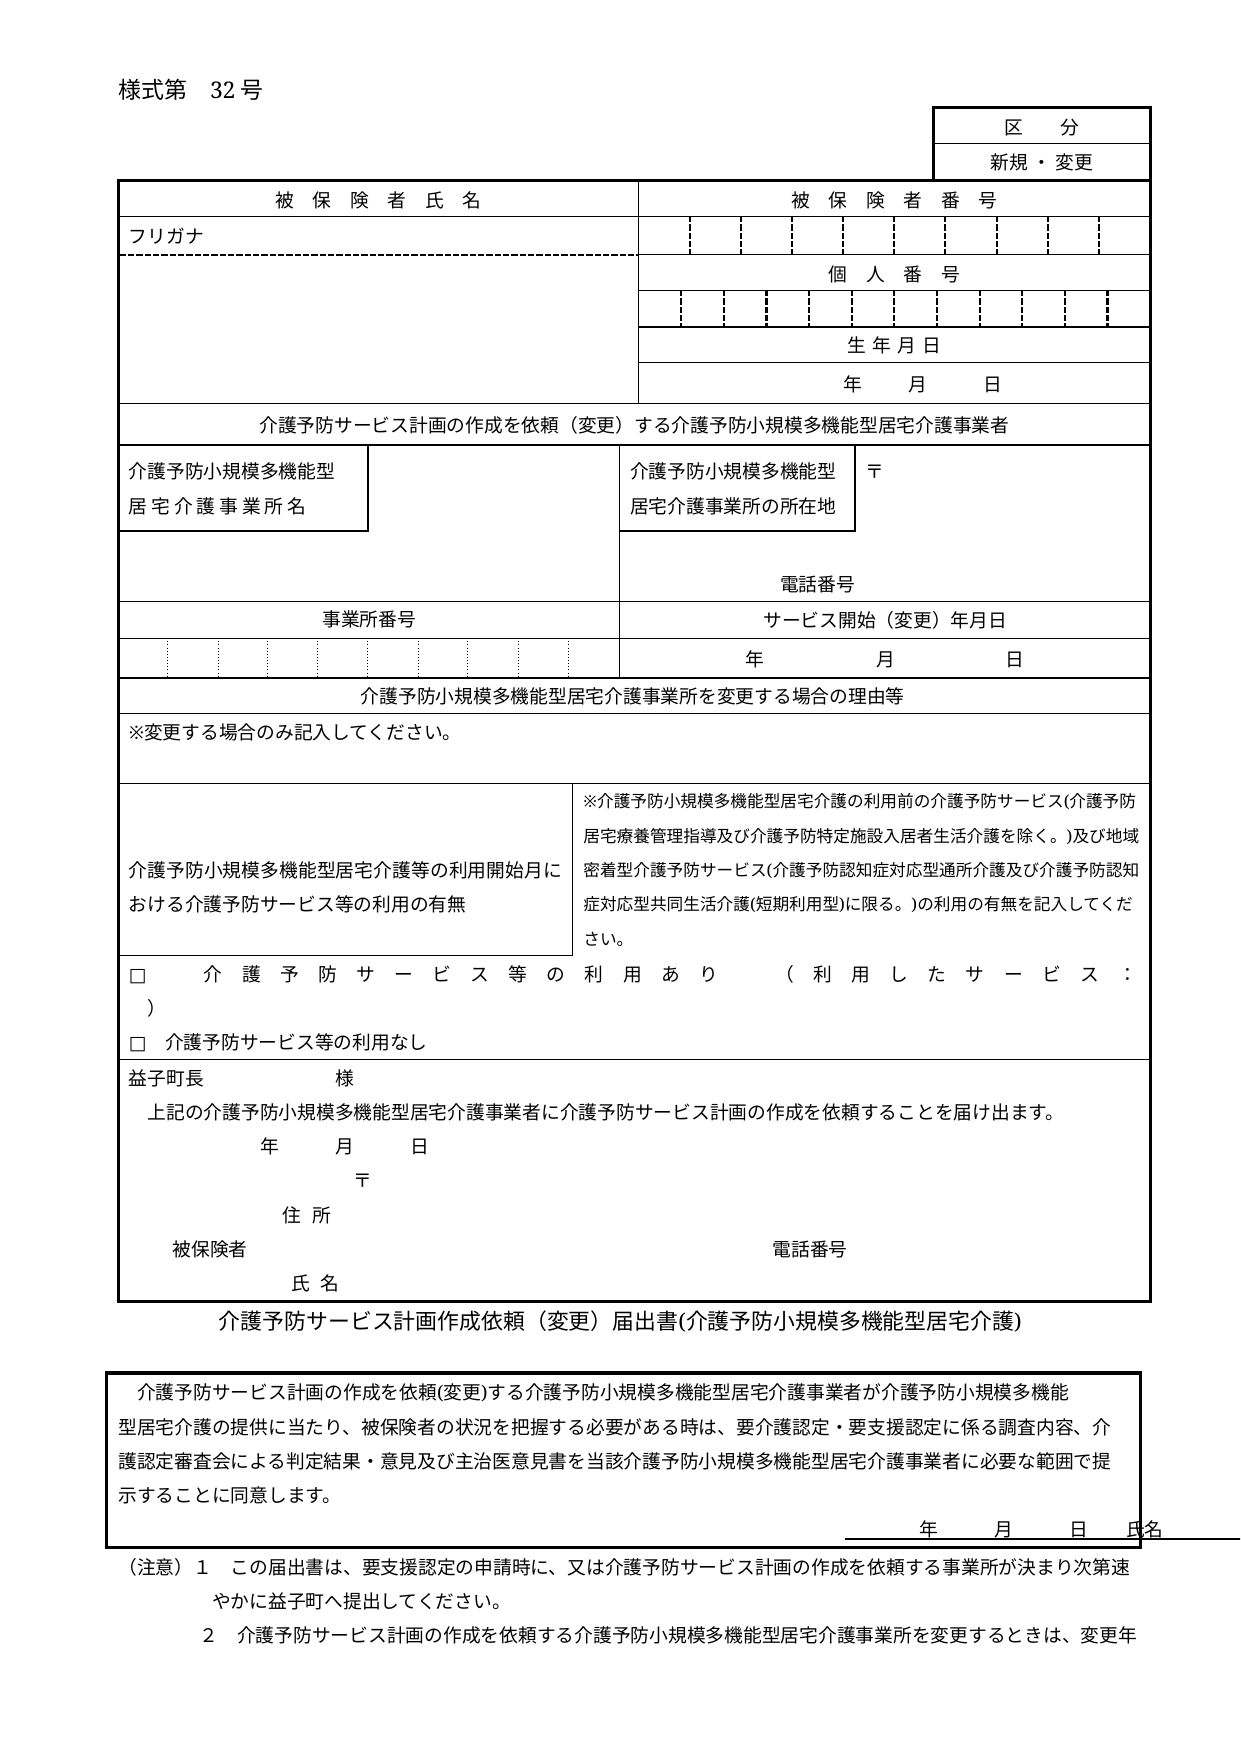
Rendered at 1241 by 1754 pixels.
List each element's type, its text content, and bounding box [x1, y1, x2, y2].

table_cell [724, 291, 766, 326]
table_cell 介護予防小規模多機能型居宅介護事業所を変更する場合の理由等 [120, 679, 1149, 713]
table_cell [1099, 217, 1149, 254]
table_cell 介護予防小規模多機能型 居宅介護事業所名 [120, 446, 367, 530]
table_cell 介護予防小規模多機能型居宅介護等の利用開始月における介護予防サービス等の利用の有無 [120, 784, 572, 955]
table_cell [518, 639, 568, 677]
table_cell 介護予防小規模多機能型居宅介護事業所の所在地 [620, 446, 854, 530]
table_cell [980, 291, 1022, 326]
table_cell [792, 217, 843, 254]
table_cell [639, 291, 681, 326]
table_cell [639, 217, 689, 254]
table_cell [843, 217, 894, 254]
table_cell [268, 639, 318, 677]
table_cell [681, 291, 724, 326]
table_cell [468, 639, 518, 677]
table_header 区 分 [935, 109, 1149, 143]
table_cell [120, 530, 619, 601]
table_cell 被 保 険 者 氏 名 [120, 182, 638, 216]
table_cell [1065, 291, 1107, 326]
table_cell □ 介護予防サービス等の利用あり （利用したサービス： ） □ 介護予防サービス等の利用なし [120, 955, 1149, 1059]
table_cell ※変更する場合のみ記入してください。 [120, 714, 1149, 782]
table_cell 介護予防サービス計画の作成を依頼（変更）する介護予防小規模多機能型居宅介護事業者 [120, 404, 1149, 444]
table_cell [894, 291, 937, 326]
text 介護予防サービス計画作成依頼（変更）届出書(介護予防小規模多機能型居宅介護) [118, 1303, 1122, 1337]
table_cell [418, 639, 468, 677]
table_cell [1022, 291, 1065, 326]
table_cell サービス開始（変更）年月日 [620, 602, 1149, 638]
table_header 介護予防サービス計画の作成を依頼(変更)する介護予防小規模多機能型居宅介護事業者が介護予防小規模多機能 型居宅介護の提供に当たり、被保険者の状況を把握する必要がある時は、要介護認定・要支援認定に係る調査内容、介 護認定審査会による判定結果・意見及び主治医意見書を当該介護予防小規模多機能型居宅介護事業者に必要な範囲で提 示することに同意します。 年 月 日 氏名 [108, 1375, 1139, 1546]
table_cell [168, 639, 218, 677]
table_cell 生年月日 [639, 328, 1149, 362]
table_cell 〒 [856, 446, 1149, 530]
table_cell [120, 639, 168, 677]
table_cell [1108, 291, 1149, 326]
table_cell 電話番号 [620, 530, 1149, 601]
table_cell ※介護予防小規模多機能型居宅介護の利用前の介護予防サービス(介護予防居宅療養管理指導及び介護予防特定施設入居者生活介護を除く。)及び地域密着型介護予防サービス(介護予防認知症対応型通所介護及び介護予防認知症対応型共同生活介護(短期利用型)に限る。)の利用の有無を記入してください。 [573, 784, 1149, 955]
table_cell [1048, 217, 1099, 254]
table_cell [852, 291, 894, 326]
table_cell 年 月 日 [639, 363, 1149, 403]
table_cell [568, 639, 619, 677]
text やかに益子町へ提出してください。 [118, 1583, 1156, 1617]
table_cell 被 保 険 者 番 号 [639, 182, 1149, 216]
table_cell 新規 ・ 変更 [935, 144, 1149, 178]
table_cell [368, 639, 418, 677]
table_cell [997, 217, 1048, 254]
table_cell [809, 291, 852, 326]
table_cell [766, 291, 809, 326]
table_cell [894, 217, 945, 254]
table_cell [369, 446, 619, 530]
table_cell [690, 217, 741, 254]
text 様式第 32号 [118, 72, 1122, 106]
table_cell [318, 639, 368, 677]
table_cell [120, 254, 638, 403]
table_cell 年 月 日 [620, 639, 1149, 677]
table_cell [937, 291, 979, 326]
table_cell フリガナ [120, 217, 638, 254]
table_cell [945, 217, 997, 254]
table_cell [741, 217, 792, 254]
text （注意）１ この届出書は、要支援認定の申請時に、又は介護予防サービス計画の作成を依頼する事業所が決まり次第速 [118, 1549, 1156, 1583]
table_cell 益子町長 様 上記の介護予防小規模多機能型居宅介護事業者に介護予防サービス計画の作成を依頼することを届け出ます。 年 月 日 〒 住所 被保険者 電話番号 氏名 [120, 1060, 1149, 1300]
table_cell [218, 639, 268, 677]
table_cell 個 人 番 号 [639, 255, 1149, 290]
table_cell 事業所番号 [120, 602, 619, 638]
text ２ 介護予防サービス計画の作成を依頼する介護予防小規模多機能型居宅介護事業所を変更するときは、変更年 [124, 1617, 1156, 1652]
